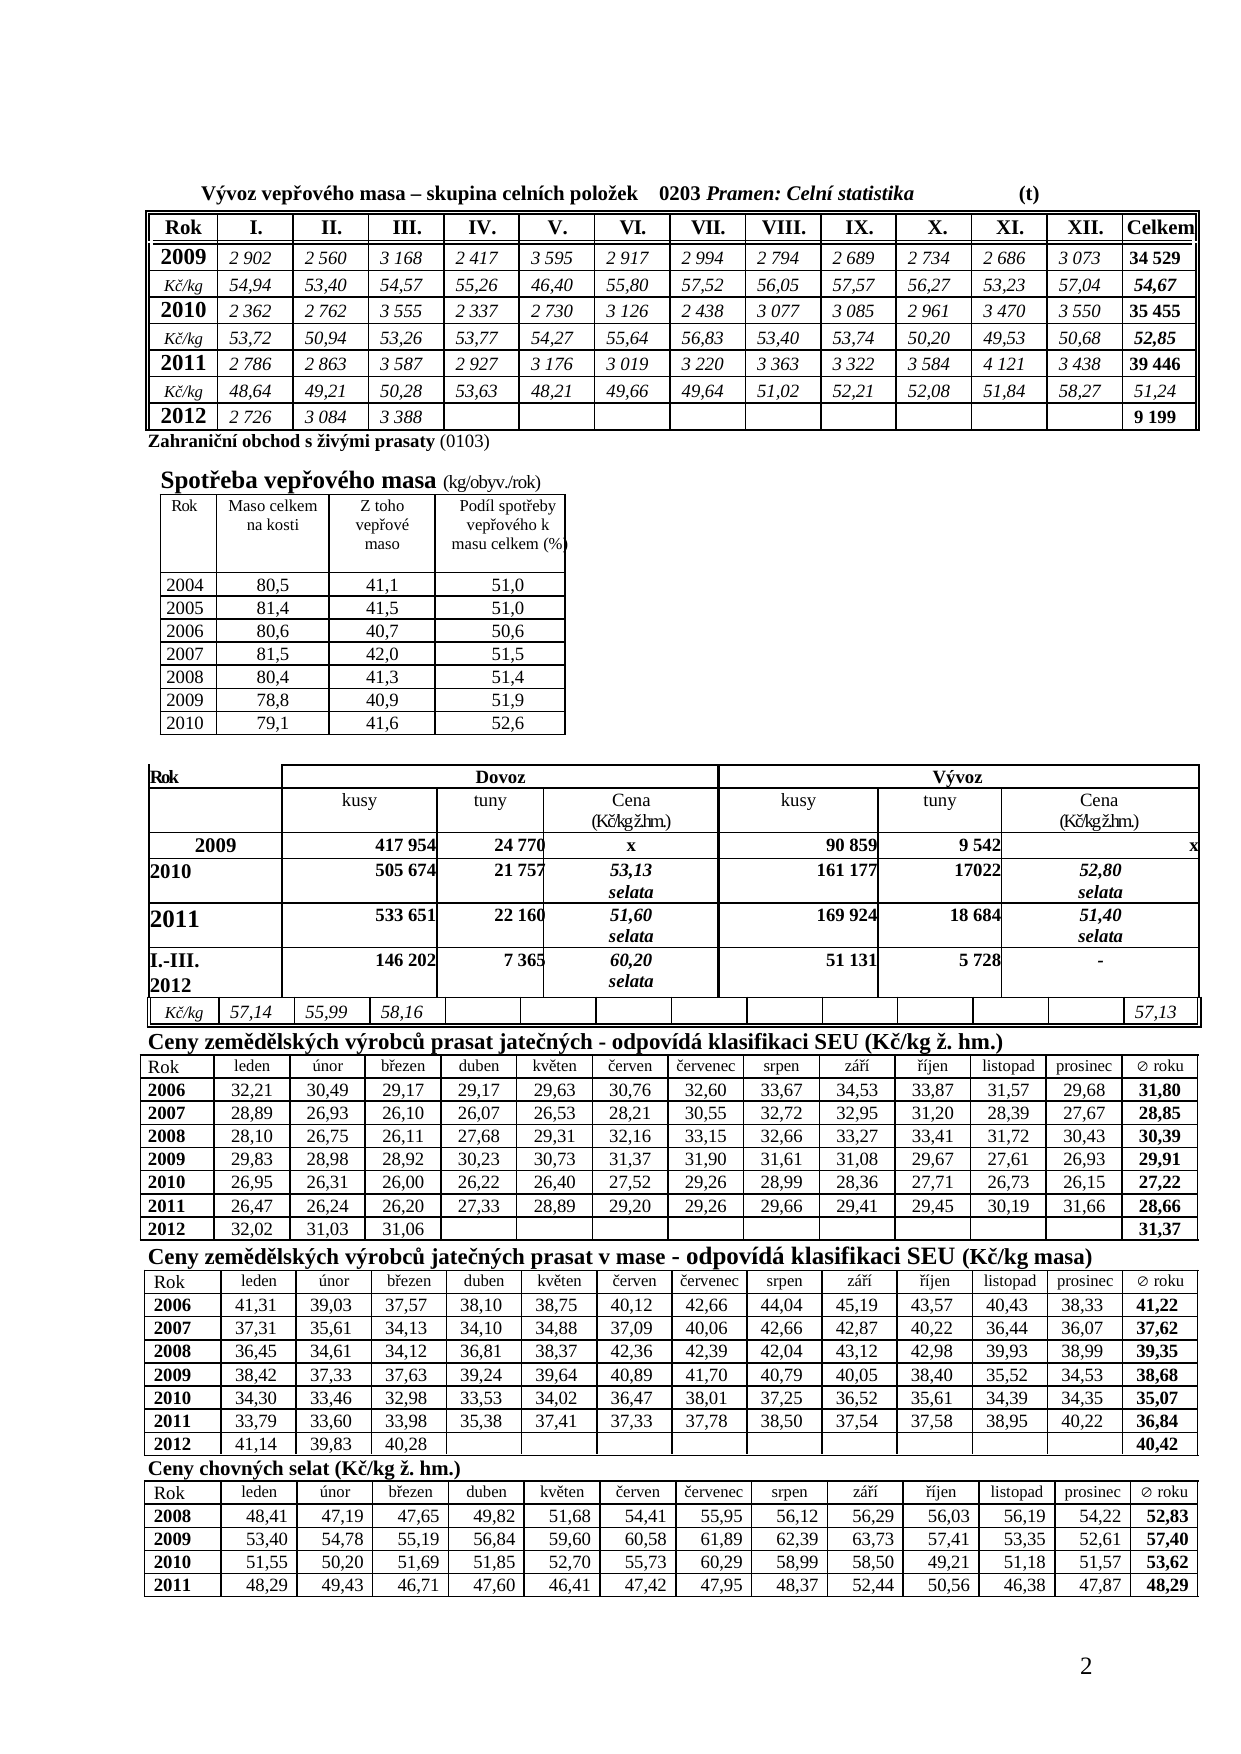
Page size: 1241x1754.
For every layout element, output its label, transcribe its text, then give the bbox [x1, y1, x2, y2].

table_cell 35,07 [1123, 1387, 1197, 1408]
table_cell 30,55 [669, 1102, 743, 1123]
table_cell 34,61 [297, 1341, 371, 1362]
table_cell 28,92 [366, 1148, 440, 1170]
table_cell 28,21 [593, 1102, 667, 1123]
table_cell 51,5 [436, 643, 564, 664]
table_cell 40,05 [823, 1364, 896, 1385]
table_header prosinec [1048, 1271, 1122, 1293]
table_cell 47,65 [373, 1505, 448, 1526]
table_header srpen [744, 1056, 819, 1077]
table_cell 32,02 [215, 1218, 289, 1239]
table_cell 2005 [161, 597, 216, 618]
table_cell 39,83 [297, 1433, 371, 1454]
table_cell 33,87 [896, 1079, 970, 1100]
table_cell 2007 [145, 1317, 220, 1339]
table_cell 46,71 [373, 1574, 448, 1596]
table_cell 3 555 [369, 298, 443, 323]
table_cell Kč/kg [150, 271, 217, 296]
table_cell 53,40 [746, 324, 820, 349]
table_cell 2 560 [294, 245, 368, 269]
table_cell 2009 [141, 1148, 213, 1170]
table_cell 29,26 [669, 1171, 743, 1193]
table_cell 30,23 [442, 1148, 516, 1170]
table_cell 52,83 [1131, 1505, 1197, 1526]
table_cell Kč/kg [150, 324, 217, 349]
table_cell 35,61 [297, 1317, 371, 1339]
table_header [823, 998, 897, 1023]
table_cell 37,57 [372, 1294, 446, 1316]
table_cell 38,33 [1048, 1294, 1122, 1316]
table_header VIII. [746, 215, 820, 240]
table_cell 2 686 [972, 245, 1046, 269]
table_header květen [522, 1271, 596, 1293]
table_cell [1048, 1433, 1122, 1454]
table_cell 41,70 [673, 1364, 746, 1385]
table_cell 26,95 [215, 1171, 289, 1193]
table_cell 29,68 [1047, 1079, 1121, 1100]
table_header duben [442, 1056, 516, 1077]
table_cell 51,0 [436, 573, 564, 595]
table_cell 33,53 [447, 1387, 521, 1408]
table_cell 4 121 [972, 351, 1046, 376]
table_cell 26,93 [1047, 1148, 1121, 1170]
table_cell 38,37 [522, 1341, 596, 1362]
table_cell 58,99 [752, 1551, 827, 1573]
table_cell [593, 1218, 667, 1239]
table_cell 45,19 [823, 1294, 896, 1316]
table_cell 62,39 [752, 1528, 827, 1549]
table_cell 37,58 [898, 1410, 972, 1431]
table_header 57,13 [1125, 998, 1197, 1023]
table_header listopad [973, 1271, 1047, 1293]
table_cell [673, 1433, 746, 1454]
table_header září [823, 1271, 896, 1293]
table_header srpen [752, 1482, 827, 1503]
table_header leden [222, 1482, 296, 1503]
table_cell 41,22 [1123, 1294, 1197, 1316]
table_cell 52,80 selata [1002, 859, 1198, 902]
table_cell 55,64 [595, 324, 669, 349]
table_cell 41,31 [222, 1294, 295, 1316]
table_cell 26,47 [215, 1195, 289, 1216]
table_cell 33,67 [744, 1079, 819, 1100]
table_cell 34,02 [522, 1387, 596, 1408]
table_cell 50,6 [436, 620, 564, 641]
table_cell 35,61 [898, 1387, 972, 1408]
table_cell kusy [720, 789, 877, 832]
table_cell 50,28 [369, 377, 443, 402]
table_cell x [544, 833, 717, 857]
table_cell 79,1 [217, 712, 328, 734]
table_cell 55,80 [595, 271, 669, 296]
table_cell 81,4 [217, 597, 328, 618]
table_cell 28,98 [291, 1148, 364, 1170]
table_cell 2 730 [520, 298, 594, 323]
table_cell [822, 404, 895, 429]
table_cell 53,63 [445, 377, 518, 402]
table_cell 2 417 [445, 245, 518, 269]
table_cell [520, 404, 594, 429]
table_cell 40,06 [673, 1317, 746, 1339]
table_header Dovoz [283, 766, 717, 787]
table_cell 50,94 [294, 324, 368, 349]
table_header Maso celkem na kosti [217, 495, 328, 572]
table_cell 46,40 [520, 271, 594, 296]
table_header říjen [904, 1482, 978, 1503]
table_cell 34,88 [522, 1317, 596, 1339]
table_header roku [1131, 1482, 1197, 1503]
table_cell 38,01 [673, 1387, 746, 1408]
table_cell [669, 1218, 743, 1239]
table_cell 52,61 [1056, 1528, 1130, 1549]
table_cell 49,53 [972, 324, 1046, 349]
table_cell 40,89 [598, 1364, 671, 1385]
table_cell 56,83 [671, 324, 745, 349]
table_cell 3 085 [822, 298, 895, 323]
table_cell 52,70 [525, 1551, 599, 1573]
table_cell 2010 [150, 859, 281, 902]
table_cell kusy [283, 789, 436, 832]
table_cell 31,06 [366, 1218, 440, 1239]
table_cell 51,24 [1123, 377, 1195, 402]
table_cell 146 202 [283, 948, 436, 997]
table_cell 2 362 [218, 298, 292, 323]
table_cell 3 388 [369, 404, 443, 429]
table_cell 40,7 [330, 620, 434, 641]
table_header říjen [896, 1056, 970, 1077]
table_cell 2006 [145, 1294, 220, 1316]
table_cell 2 863 [294, 351, 368, 376]
table_cell 37,25 [748, 1387, 821, 1408]
table_cell 3 168 [369, 245, 443, 269]
table_cell 28,10 [215, 1125, 289, 1147]
table_cell 29,67 [896, 1148, 970, 1170]
table_cell 57,04 [1048, 271, 1122, 296]
table_cell 34,12 [372, 1341, 446, 1362]
table_cell 2009 [161, 689, 216, 711]
table_header červenec [673, 1271, 746, 1293]
table_cell 26,31 [291, 1171, 364, 1193]
table_header VI. [595, 215, 669, 240]
table_cell 42,66 [673, 1294, 746, 1316]
table_cell 80,5 [217, 573, 328, 595]
table_header [672, 998, 746, 1023]
table_cell 29,31 [517, 1125, 592, 1147]
table_cell 2 917 [595, 245, 669, 269]
table_cell 51,85 [449, 1551, 523, 1573]
table_cell 51,02 [746, 377, 820, 402]
table_header leden [222, 1271, 295, 1293]
table_cell [746, 404, 820, 429]
table_cell 36,45 [222, 1341, 295, 1362]
table_cell 29,83 [215, 1148, 289, 1170]
table_cell 55,95 [677, 1505, 751, 1526]
table_cell 53,40 [222, 1528, 296, 1549]
table_cell 3 595 [520, 245, 594, 269]
table_cell 3 077 [746, 298, 820, 323]
table_header únor [297, 1271, 371, 1293]
table_cell 40,22 [1048, 1410, 1122, 1431]
table_cell 47,19 [298, 1505, 372, 1526]
table_cell 42,39 [673, 1341, 746, 1362]
table_cell 42,66 [748, 1317, 821, 1339]
table_cell 2011 [141, 1195, 213, 1216]
table_cell 2009 [145, 1364, 220, 1385]
table_cell 35,38 [447, 1410, 521, 1431]
table_cell 32,72 [744, 1102, 819, 1123]
table_cell 27,68 [442, 1125, 516, 1147]
table_cell 32,16 [593, 1125, 667, 1147]
table_header leden [215, 1056, 289, 1077]
table_cell 31,66 [1047, 1195, 1121, 1216]
table_cell [517, 1218, 592, 1239]
table_cell 27,71 [896, 1171, 970, 1193]
table_cell 29,20 [593, 1195, 667, 1216]
table_cell 32,60 [669, 1079, 743, 1100]
table_cell 29,41 [820, 1195, 894, 1216]
table_cell 36,52 [823, 1387, 896, 1408]
table_cell 52,08 [897, 377, 971, 402]
table_cell 48,29 [1131, 1574, 1197, 1596]
table_cell 40,28 [372, 1433, 446, 1454]
table_cell 90 859 [720, 833, 877, 857]
table_cell 38,42 [222, 1364, 295, 1385]
table_header I. [218, 215, 292, 240]
table_cell 28,36 [820, 1171, 894, 1193]
table_header [597, 998, 671, 1023]
table_cell 2 794 [746, 245, 820, 269]
table_cell [898, 1433, 972, 1454]
table_cell 2011 [150, 351, 217, 376]
table_cell 2009 [145, 1528, 220, 1549]
table_cell 28,89 [517, 1195, 592, 1216]
table_cell 56,05 [746, 271, 820, 296]
table_cell 56,03 [904, 1505, 978, 1526]
table_header 55,99 [295, 998, 369, 1023]
table_cell 3 084 [294, 404, 368, 429]
table_cell 29,63 [517, 1079, 592, 1100]
table_header VII. [671, 215, 745, 240]
table_header září [820, 1056, 894, 1077]
table_cell [1047, 1218, 1121, 1239]
table_cell 34,39 [973, 1387, 1047, 1408]
table_cell 51,69 [373, 1551, 448, 1573]
table_cell 37,78 [673, 1410, 746, 1431]
table_cell 48,21 [520, 377, 594, 402]
table_cell I.-III. 2012 [150, 948, 281, 997]
table_cell 42,36 [598, 1341, 671, 1362]
table_cell 30,73 [517, 1148, 592, 1170]
table_header září [828, 1482, 902, 1503]
table_cell 37,63 [372, 1364, 446, 1385]
table_cell [897, 404, 971, 429]
table_cell 27,22 [1123, 1171, 1197, 1193]
table_cell 42,04 [748, 1341, 821, 1362]
table_cell 30,39 [1123, 1125, 1197, 1147]
table_cell 29,17 [366, 1079, 440, 1100]
table_cell 9 542 [879, 833, 1001, 857]
table_cell 2006 [141, 1079, 213, 1100]
table_cell 27,33 [442, 1195, 516, 1216]
table_cell 30,76 [593, 1079, 667, 1100]
table_cell 39,35 [1123, 1341, 1197, 1362]
table_header IV. [445, 215, 518, 240]
table_cell 2 994 [671, 245, 745, 269]
table_cell 39 446 [1123, 351, 1195, 376]
table_cell 56,84 [449, 1528, 523, 1549]
table_header červen [598, 1271, 671, 1293]
table_cell 50,20 [298, 1551, 372, 1573]
table_cell 53,23 [972, 271, 1046, 296]
table_cell 28,89 [215, 1102, 289, 1123]
table_cell 33,60 [297, 1410, 371, 1431]
table_cell 55,19 [373, 1528, 448, 1549]
table_cell 60,58 [601, 1528, 675, 1549]
table_cell 24 770 [438, 833, 543, 857]
table_cell 3 550 [1048, 298, 1122, 323]
table_cell 26,20 [366, 1195, 440, 1216]
table_cell 30,49 [291, 1079, 364, 1100]
table_cell 54,78 [298, 1528, 372, 1549]
table_cell 34,53 [820, 1079, 894, 1100]
table_cell 3 176 [520, 351, 594, 376]
table_cell 26,73 [971, 1171, 1045, 1193]
table_cell [445, 404, 518, 429]
table_cell 53,77 [445, 324, 518, 349]
table_cell 40,79 [748, 1364, 821, 1385]
text Spotřeba vepřového masa (kg/obyv./rok) [160, 465, 565, 494]
table_cell 40,12 [598, 1294, 671, 1316]
table_cell 55,73 [601, 1551, 675, 1573]
table_cell 18 684 [879, 904, 1001, 947]
text Ceny zemědělských výrobců prasat jatečných - odpovídá klasifikaci SEU (Kč/kg ž. hm.) [148, 1028, 1093, 1054]
table_cell [598, 1433, 671, 1454]
table_cell 29,66 [744, 1195, 819, 1216]
table_cell 56,27 [897, 271, 971, 296]
table_cell 3 073 [1048, 245, 1122, 269]
table_cell 37,41 [522, 1410, 596, 1431]
table_cell 33,98 [372, 1410, 446, 1431]
table_cell 61,89 [677, 1528, 751, 1549]
table_cell 30,19 [971, 1195, 1045, 1216]
table_cell 2008 [141, 1125, 213, 1147]
table_cell 169 924 [720, 904, 877, 947]
table_cell 26,22 [442, 1171, 516, 1193]
table_cell 2 438 [671, 298, 745, 323]
table_cell 37,62 [1123, 1317, 1197, 1339]
table_cell 26,15 [1047, 1171, 1121, 1193]
table_header 57,14 [220, 998, 294, 1023]
table_cell 2004 [161, 573, 216, 595]
table_cell 50,68 [1048, 324, 1122, 349]
table_header Celkem [1123, 215, 1195, 240]
table_cell 47,95 [677, 1574, 751, 1596]
table_cell tuny [879, 789, 1001, 832]
table_cell 52,85 [1123, 324, 1195, 349]
table_cell 28,85 [1123, 1102, 1197, 1123]
table_header [898, 998, 972, 1023]
table_cell 22 160 [438, 904, 543, 947]
table_cell 60,20 selata [544, 948, 717, 997]
table_cell 57,40 [1131, 1528, 1197, 1549]
table_cell 34,35 [1048, 1387, 1122, 1408]
table_cell [447, 1433, 521, 1454]
table_cell 39,93 [973, 1341, 1047, 1362]
table_cell [744, 1218, 819, 1239]
table_header II. [294, 215, 368, 240]
table_cell 57,57 [822, 271, 895, 296]
table_cell 417 954 [283, 833, 436, 857]
table_header III. [369, 215, 443, 240]
text Vývoz vepřového masa – skupina celních položek 0203 Pramen: Celní statistika (t) [148, 179, 1093, 206]
table_cell 41,6 [330, 712, 434, 734]
table_header [446, 998, 520, 1023]
table_cell 41,1 [330, 573, 434, 595]
table_cell 5 728 [879, 948, 1001, 997]
table_cell 53,62 [1131, 1551, 1197, 1573]
table_cell 35 455 [1123, 298, 1195, 323]
table_cell 36,84 [1123, 1410, 1197, 1431]
table_cell 2 786 [218, 351, 292, 376]
table_cell 46,38 [980, 1574, 1054, 1596]
table_header prosinec [1047, 1056, 1121, 1077]
table_cell 2 961 [897, 298, 971, 323]
table_cell 38,75 [522, 1294, 596, 1316]
table_cell 3 220 [671, 351, 745, 376]
table_header červenec [677, 1482, 751, 1503]
table_cell 39,03 [297, 1294, 371, 1316]
text Ceny chovných selat (Kč/kg ž. hm.) [148, 1456, 1093, 1480]
table_cell 27,52 [593, 1171, 667, 1193]
table_cell 31,72 [971, 1125, 1045, 1147]
table_cell 2008 [161, 666, 216, 687]
table_cell [820, 1218, 894, 1239]
table_cell 26,11 [366, 1125, 440, 1147]
table_cell 32,95 [820, 1102, 894, 1123]
table_cell 48,41 [222, 1505, 296, 1526]
table_cell 40,9 [330, 689, 434, 711]
table_cell 26,40 [517, 1171, 592, 1193]
table_cell 2011 [145, 1574, 220, 1596]
table_cell 26,75 [291, 1125, 364, 1147]
table_cell 31,90 [669, 1148, 743, 1170]
table_header únor [298, 1482, 372, 1503]
table_cell 47,87 [1056, 1574, 1130, 1596]
table_header červenec [669, 1056, 743, 1077]
table_cell [442, 1218, 516, 1239]
table_cell 2011 [150, 904, 281, 947]
table_cell 58,27 [1048, 377, 1122, 402]
table_cell 26,24 [291, 1195, 364, 1216]
table_cell 81,5 [217, 643, 328, 664]
table_cell 54,27 [520, 324, 594, 349]
table_cell 57,52 [671, 271, 745, 296]
table_header srpen [748, 1271, 821, 1293]
table_cell 31,37 [593, 1148, 667, 1170]
table_cell 39,24 [447, 1364, 521, 1385]
table_header prosinec [1056, 1482, 1130, 1503]
table_cell 49,64 [671, 377, 745, 402]
table_cell 51,0 [436, 597, 564, 618]
table_cell 40,22 [898, 1317, 972, 1339]
table_cell 56,12 [752, 1505, 827, 1526]
table_cell 2010 [145, 1551, 220, 1573]
table_cell 53,74 [822, 324, 895, 349]
table_cell 48,37 [752, 1574, 827, 1596]
table_cell 29,45 [896, 1195, 970, 1216]
table_cell 38,99 [1048, 1341, 1122, 1362]
table_cell 52,44 [828, 1574, 902, 1596]
table_cell 31,61 [744, 1148, 819, 1170]
table_cell 38,50 [748, 1410, 821, 1431]
table_cell 49,82 [449, 1505, 523, 1526]
table_header únor [291, 1056, 364, 1077]
table_cell - [1002, 948, 1198, 997]
table_cell 80,4 [217, 666, 328, 687]
table_cell 52,6 [436, 712, 564, 734]
table_cell 36,47 [598, 1387, 671, 1408]
table_cell 2008 [145, 1505, 220, 1526]
table_header [974, 998, 1048, 1023]
table_cell [1048, 404, 1122, 429]
table_cell 41,14 [222, 1433, 295, 1454]
table_cell 31,80 [1123, 1079, 1197, 1100]
table_header 58,16 [371, 998, 445, 1023]
table_cell 7 365 [438, 948, 543, 997]
table_header březen [373, 1482, 448, 1503]
table_cell 3 126 [595, 298, 669, 323]
table_cell [971, 1218, 1045, 1239]
table_cell 55,26 [445, 271, 518, 296]
table_cell 2010 [161, 712, 216, 734]
table_cell 42,87 [823, 1317, 896, 1339]
table_cell 27,61 [971, 1148, 1045, 1170]
table_header červen [593, 1056, 667, 1077]
table_cell 34 529 [1123, 240, 1198, 269]
table_cell 54,22 [1056, 1505, 1130, 1526]
table_cell 47,42 [601, 1574, 675, 1596]
table_cell 54,57 [369, 271, 443, 296]
table_cell 26,00 [366, 1171, 440, 1193]
table_cell 3 438 [1048, 351, 1122, 376]
table_cell 2007 [161, 643, 216, 664]
table_cell 37,54 [823, 1410, 896, 1431]
table_cell 34,53 [1048, 1364, 1122, 1385]
table_cell 49,21 [904, 1551, 978, 1573]
table_cell 2 337 [445, 298, 518, 323]
table_cell 58,50 [828, 1551, 902, 1573]
table_cell 28,99 [744, 1171, 819, 1193]
table_cell 31,03 [291, 1218, 364, 1239]
table_cell Kč/kg [150, 377, 217, 402]
table_cell 28,39 [971, 1102, 1045, 1123]
table_cell 50,56 [904, 1574, 978, 1596]
table_cell 78,8 [217, 689, 328, 711]
text Zahraniční obchod s živými prasaty (0103) [148, 431, 1093, 452]
table_cell 43,12 [823, 1341, 896, 1362]
table_header Rok [161, 495, 216, 572]
table_cell 37,33 [598, 1410, 671, 1431]
table_cell 41,3 [330, 666, 434, 687]
table_cell 33,41 [896, 1125, 970, 1147]
table_cell 53,35 [980, 1528, 1054, 1549]
table_cell 35,52 [973, 1364, 1047, 1385]
table_cell 3 322 [822, 351, 895, 376]
table_cell 2 689 [822, 245, 895, 269]
table_cell 52,21 [822, 377, 895, 402]
table_cell 54,67 [1123, 271, 1195, 296]
table_cell 2010 [141, 1171, 213, 1193]
table_cell [150, 789, 281, 832]
table_cell [671, 404, 745, 429]
table_cell 3 584 [897, 351, 971, 376]
table_cell 31,20 [896, 1102, 970, 1123]
table_cell 31,37 [1123, 1218, 1197, 1239]
table_cell 51,60 selata [544, 904, 717, 947]
table_header květen [517, 1056, 592, 1077]
table_header roku [1123, 1271, 1197, 1293]
table_cell 2 927 [445, 351, 518, 376]
table_cell 53,72 [218, 324, 292, 349]
table_cell 63,73 [828, 1528, 902, 1549]
table_header říjen [898, 1271, 972, 1293]
table_cell 29,91 [1123, 1148, 1197, 1170]
table_cell 26,10 [366, 1102, 440, 1123]
table_cell 51 131 [720, 948, 877, 997]
table_cell 38,40 [898, 1364, 972, 1385]
table_cell 56,29 [828, 1505, 902, 1526]
table_cell 2010 [145, 1387, 220, 1408]
table_cell 60,29 [677, 1551, 751, 1573]
table_cell 46,41 [525, 1574, 599, 1596]
table_header X. [897, 215, 971, 240]
table_header Kč/kg [151, 998, 218, 1023]
table_cell 29,26 [669, 1195, 743, 1216]
table_cell 51,68 [525, 1505, 599, 1526]
table_cell 51,9 [436, 689, 564, 711]
table_cell 47,60 [449, 1574, 523, 1596]
table_cell 3 019 [595, 351, 669, 376]
table_header [1049, 998, 1123, 1023]
table_cell 33,15 [669, 1125, 743, 1147]
table_cell 2011 [145, 1410, 220, 1431]
table_cell 59,60 [525, 1528, 599, 1549]
table_cell 3 363 [746, 351, 820, 376]
table_cell 9 199 [1123, 404, 1195, 429]
table_cell [522, 1433, 596, 1454]
table_header Rok [150, 764, 281, 787]
table_cell 161 177 [720, 859, 877, 902]
table_cell 36,07 [1048, 1317, 1122, 1339]
table_header Rok [150, 215, 217, 240]
table_cell 34,13 [372, 1317, 446, 1339]
table_cell 2012 [150, 404, 217, 429]
table_header [521, 998, 595, 1023]
table_cell 40,43 [973, 1294, 1047, 1316]
table_header IX. [822, 215, 895, 240]
table_cell 36,44 [973, 1317, 1047, 1339]
table_cell 49,21 [294, 377, 368, 402]
table_cell 31,08 [820, 1148, 894, 1170]
table_cell 54,41 [601, 1505, 675, 1526]
table_cell 2 726 [218, 404, 292, 429]
table_header Rok [145, 1271, 220, 1293]
table_header květen [525, 1482, 599, 1503]
table_cell 38,68 [1123, 1364, 1197, 1385]
table_cell 48,29 [222, 1574, 296, 1596]
table_cell 53,26 [369, 324, 443, 349]
table_cell 37,09 [598, 1317, 671, 1339]
table_header Z toho vepřové maso [330, 495, 434, 572]
table_cell 33,46 [297, 1387, 371, 1408]
table_cell 2012 [141, 1218, 213, 1239]
table_cell 49,43 [298, 1574, 372, 1596]
table_cell 51,84 [972, 377, 1046, 402]
table_cell 33,79 [222, 1410, 295, 1431]
table_cell 37,31 [222, 1317, 295, 1339]
table_cell 26,53 [517, 1102, 592, 1123]
table_cell 54,94 [218, 271, 292, 296]
table_cell 49,66 [595, 377, 669, 402]
table_cell 50,20 [897, 324, 971, 349]
table_cell 32,66 [744, 1125, 819, 1147]
table_header Podíl spotřeby vepřového k masu celkem (%) [436, 495, 564, 572]
table_cell 39,64 [522, 1364, 596, 1385]
table_cell 26,93 [291, 1102, 364, 1123]
table_cell 28,66 [1123, 1195, 1197, 1216]
table_cell 533 651 [283, 904, 436, 947]
table_header V. [520, 215, 594, 240]
table_cell tuny [438, 789, 543, 832]
table_cell [748, 1433, 821, 1454]
table_cell 2 902 [218, 245, 292, 269]
table_header březen [366, 1056, 440, 1077]
table_cell 37,33 [297, 1364, 371, 1385]
table_cell 34,10 [447, 1317, 521, 1339]
table_cell 29,17 [442, 1079, 516, 1100]
table_cell Cena (Kč/kg ž.hm.) [1002, 789, 1198, 832]
table_cell [973, 1433, 1047, 1454]
table_cell 2009 [148, 240, 217, 269]
table_cell 43,57 [898, 1294, 972, 1316]
table_cell 27,67 [1047, 1102, 1121, 1123]
table_cell 31,57 [971, 1079, 1045, 1100]
table_cell 2008 [145, 1341, 220, 1362]
table_header XI. [972, 215, 1046, 240]
table_cell 56,19 [980, 1505, 1054, 1526]
table_cell 36,81 [447, 1341, 521, 1362]
table_cell 51,57 [1056, 1551, 1130, 1573]
table_cell Cena (Kč/kg ž.hm.) [544, 789, 717, 832]
table_cell 32,98 [372, 1387, 446, 1408]
table_cell 2007 [141, 1102, 213, 1123]
table_cell 32,21 [215, 1079, 289, 1100]
table_cell 2012 [145, 1433, 220, 1454]
table_header [748, 998, 822, 1023]
table_header Rok [141, 1056, 213, 1077]
table_cell 38,10 [447, 1294, 521, 1316]
table_cell x [1002, 833, 1198, 857]
table_cell 2 762 [294, 298, 368, 323]
table_cell 2 734 [897, 245, 971, 269]
table_cell [595, 404, 669, 429]
table_cell 2006 [161, 620, 216, 641]
table_cell 33,27 [820, 1125, 894, 1147]
table_cell 17022 [879, 859, 1001, 902]
table_cell 51,4 [436, 666, 564, 687]
table_cell 505 674 [283, 859, 436, 902]
table_header červen [601, 1482, 675, 1503]
table_header Vývoz [720, 766, 1198, 787]
table_header roku [1123, 1056, 1197, 1077]
table_cell 41,5 [330, 597, 434, 618]
table_header březen [372, 1271, 446, 1293]
table_cell [972, 404, 1046, 429]
table_cell [823, 1433, 896, 1454]
table_cell 42,98 [898, 1341, 972, 1362]
table_cell 3 470 [972, 298, 1046, 323]
table_cell 51,55 [222, 1551, 296, 1573]
table_cell 51,18 [980, 1551, 1054, 1573]
table_cell 53,40 [294, 271, 368, 296]
table_cell 3 587 [369, 351, 443, 376]
table_cell 44,04 [748, 1294, 821, 1316]
table_cell 57,41 [904, 1528, 978, 1549]
table_cell 30,43 [1047, 1125, 1121, 1147]
table_cell 38,95 [973, 1410, 1047, 1431]
table_cell 80,6 [217, 620, 328, 641]
table_cell 42,0 [330, 643, 434, 664]
table_cell [896, 1218, 970, 1239]
table_header listopad [980, 1482, 1054, 1503]
table_cell 2009 [150, 833, 281, 857]
table_cell 26,07 [442, 1102, 516, 1123]
table_header XII. [1048, 215, 1122, 240]
table_cell 34,30 [222, 1387, 295, 1408]
table_cell 51,40 selata [1002, 904, 1198, 947]
table_cell 40,42 [1123, 1433, 1197, 1454]
table_cell 48,64 [218, 377, 292, 402]
table_cell 21 757 [438, 859, 543, 902]
table_header listopad [971, 1056, 1045, 1077]
text Ceny zemědělských výrobců jatečných prasat v mase - odpovídá klasifikaci SEU (Kč/kg masa) [148, 1241, 1093, 1269]
table_header duben [449, 1482, 523, 1503]
table_cell 2010 [150, 298, 217, 323]
table_header duben [447, 1271, 521, 1293]
table_header Rok [145, 1482, 220, 1503]
table_cell 53,13 selata [544, 859, 717, 902]
